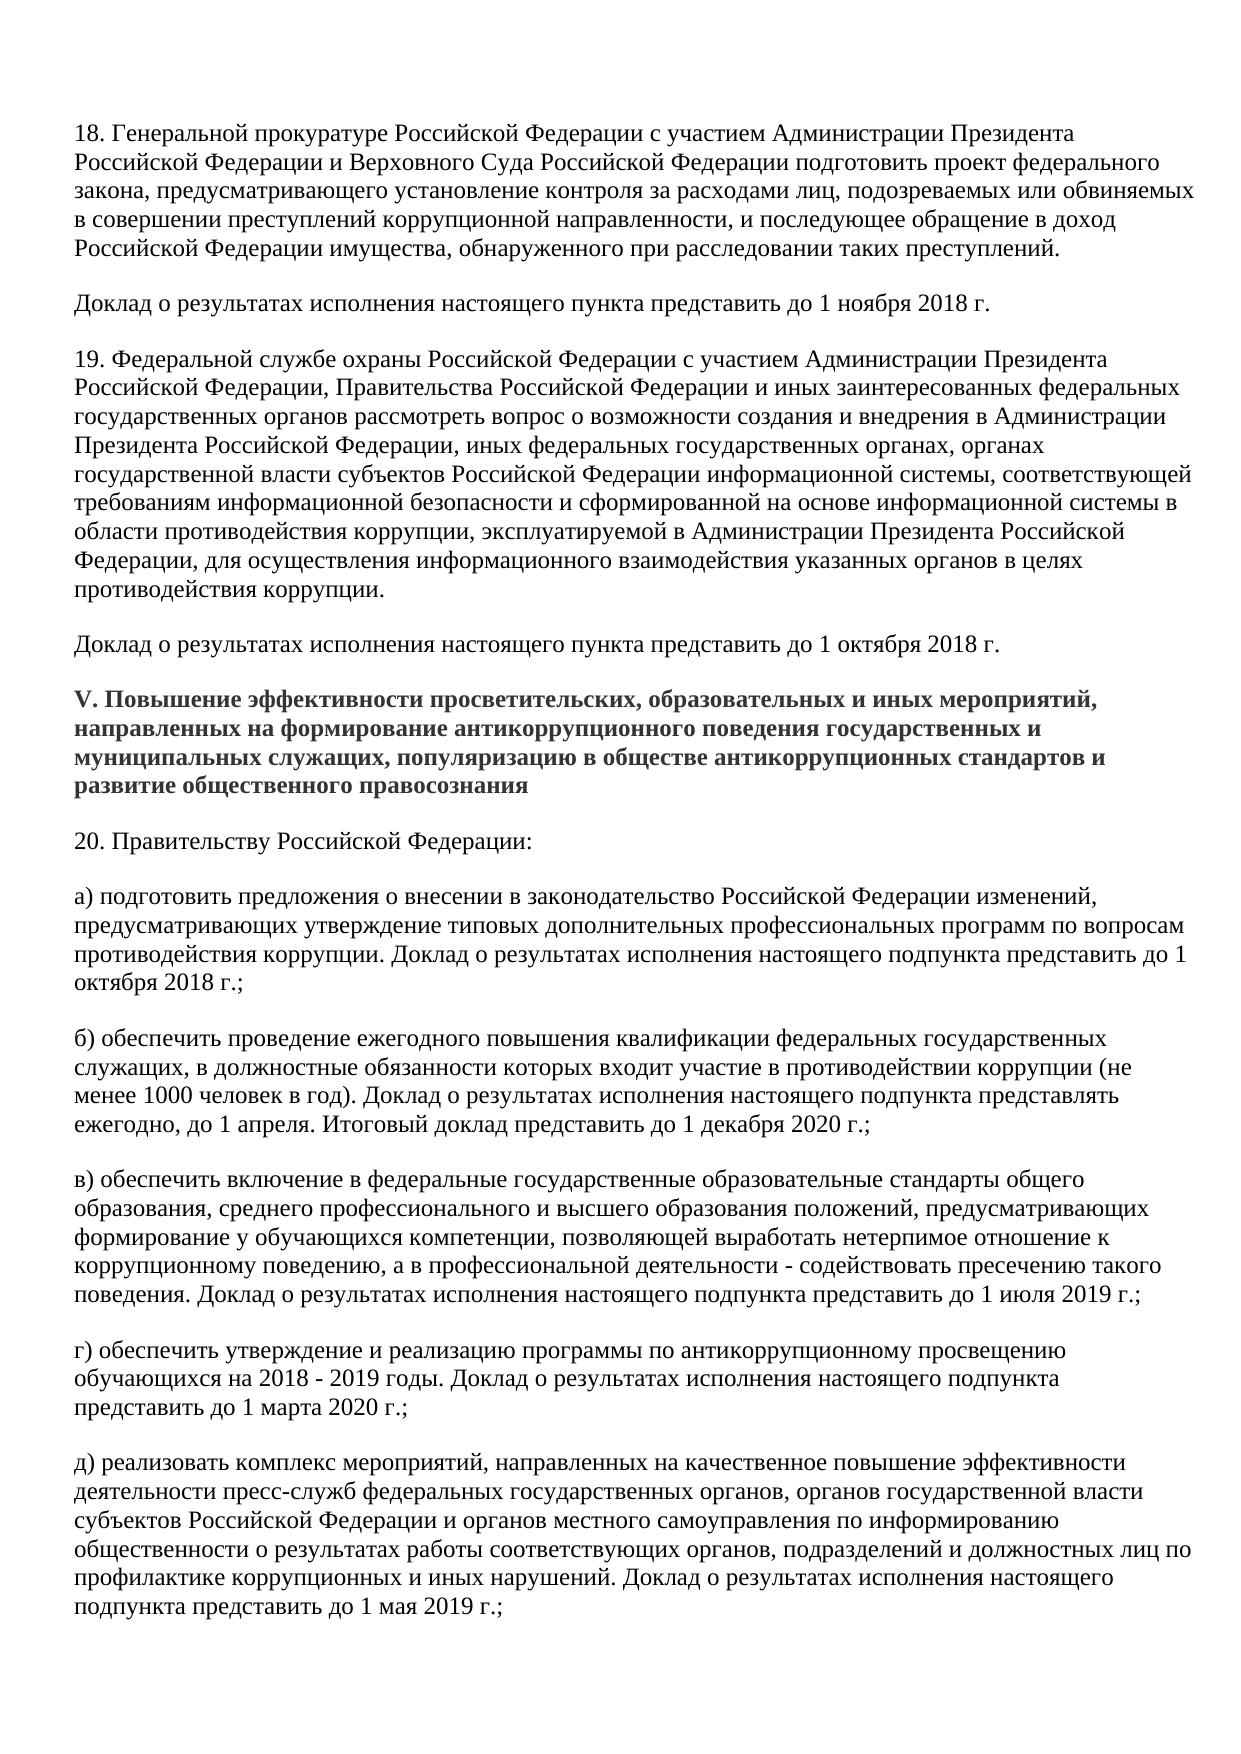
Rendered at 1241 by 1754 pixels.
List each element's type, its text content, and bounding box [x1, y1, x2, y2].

text 19. Федеральной службе охраны Российской Федерации с участием Администрации Президента Российской Федерации, Правительства Российской Федерации и иных заинтересованных федеральных государственных органов рассмотреть вопрос о возможности создания и внедрения в Администрации Президента Российской Федерации, иных федеральных государственных органах, органах государственной власти субъектов Российской Федерации информационной системы, соответствующей требованиям информационной безопасности и сформированной на основе информационной системы в области противодействия коррупции, эксплуатируемой в Администрации Президента Российской Федерации, для осуществления информационного взаимодействия указанных органов в целях противодействия коррупции. [74, 344, 1196, 602]
text д) реализовать комплекс мероприятий, направленных на качественное повышение эффективности деятельности пресс-служб федеральных государственных органов, органов государственной власти субъектов Российской Федерации и органов местного самоуправления по информированию общественности о результатах работы соответствующих органов, подразделений и должностных лиц по профилактике коррупционных и иных нарушений. Доклад о результатах исполнения настоящего подпункта представить до 1 мая 2019 г.; [74, 1447, 1196, 1620]
text V. Повышение эффективности просветительских, образовательных и иных мероприятий, направленных на формирование антикоррупционного поведения государственных и муниципальных служащих, популяризацию в обществе антикоррупционных стандартов и развитие общественного правосознания [74, 684, 1196, 799]
text а) подготовить предложения о внесении в законодательство Российской Федерации изменений, предусматривающих утверждение типовых дополнительных профессиональных программ по вопросам противодействия коррупции. Доклад о результатах исполнения настоящего подпункта представить до 1 октября 2018 г.; [74, 881, 1196, 996]
text 18. Генеральной прокуратуре Российской Федерации с участием Администрации Президента Российской Федерации и Верховного Суда Российской Федерации подготовить проект федерального закона, предусматривающего установление контроля за расходами лиц, подозреваемых или обвиняемых в совершении преступлений коррупционной направленности, и последующее обращение в доход Российской Федерации имущества, обнаруженного при расследовании таких преступлений. [74, 118, 1196, 262]
text г) обеспечить утверждение и реализацию программы по антикоррупционному просвещению обучающихся на 2018 - 2019 годы. Доклад о результатах исполнения настоящего подпункта представить до 1 марта 2020 г.; [74, 1335, 1196, 1421]
text б) обеспечить проведение ежегодного повышения квалификации федеральных государственных служащих, в должностные обязанности которых входит участие в противодействии коррупции (не менее 1000 человек в год). Доклад о результатах исполнения настоящего подпункта представлять ежегодно, до 1 апреля. Итоговый доклад представить до 1 декабря 2020 г.; [74, 1023, 1196, 1138]
text Доклад о результатах исполнения настоящего пункта представить до 1 октября 2018 г. [74, 629, 1196, 658]
text Доклад о результатах исполнения настоящего пункта представить до 1 ноября 2018 г. [74, 288, 1196, 317]
text 20. Правительству Российской Федерации: [74, 826, 1196, 855]
text в) обеспечить включение в федеральные государственные образовательные стандарты общего образования, среднего профессионального и высшего образования положений, предусматривающих формирование у обучающихся компетенции, позволяющей выработать нетерпимое отношение к коррупционному поведению, а в профессиональной деятельности - содействовать пресечению такого поведения. Доклад о результатах исполнения настоящего подпункта представить до 1 июля 2019 г.; [74, 1164, 1196, 1308]
